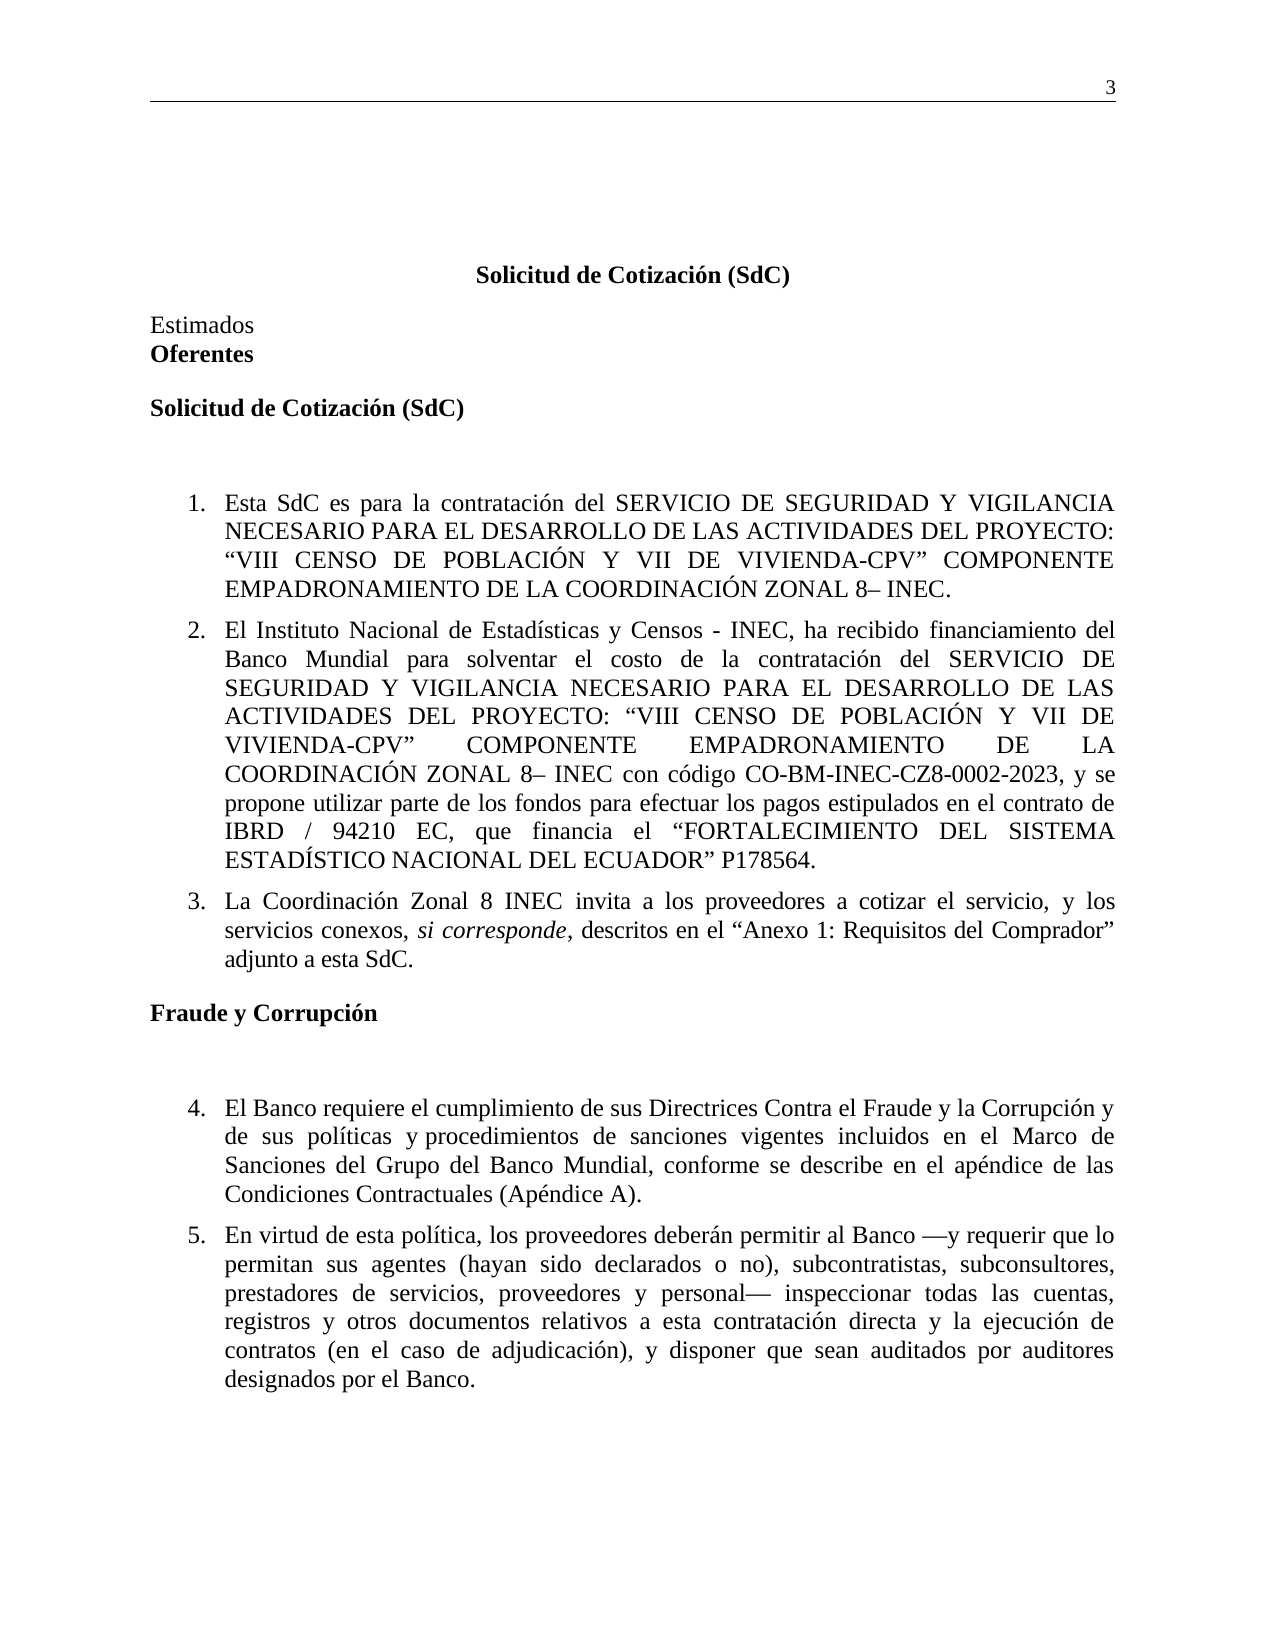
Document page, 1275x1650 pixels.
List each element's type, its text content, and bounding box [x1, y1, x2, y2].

list El Instituto Nacional de Estadísticas y Censos - INEC, ha recibido financiamiento del Banco Mundial para solventar el costo de la contratación del SERVICIO DE SEGURIDAD Y VIGILANCIA NECESARIO PARA EL DESARROLLO DE LAS ACTIVIDADES DEL PROYECTO: “VIII CENSO DE POBLACIÓN Y VII DE VIVIENDA-CPV” COMPONENTE EMPADRONAMIENTO DE LA COORDINACIÓN ZONAL 8– INEC con código CO-BM-INEC-CZ8-0002-2023, y se propone utilizar parte de los fondos para efectuar los pagos estipulados en el contrato de IBRD / 94210 EC, que financia el “FORTALECIMIENTO DEL SISTEMA ESTADÍSTICO NACIONAL DEL ECUADOR” P178564. [187, 615, 1116, 874]
list La Coordinación Zonal 8 INEC invita a los proveedores a cotizar el servicio, y los servicios conexos, si corresponde, descritos en el “Anexo 1: Requisitos del Comprador” adjunto a esta SdC. [187, 886, 1116, 973]
text Solicitud de Cotización (SdC) [150, 393, 1116, 421]
list Esta SdC es para la contratación del SERVICIO DE SEGURIDAD Y VIGILANCIA NECESARIO PARA EL DESARROLLO DE LAS ACTIVIDADES DEL PROYECTO: “VIII CENSO DE POBLACIÓN Y VII DE VIVIENDA-CPV” COMPONENTE EMPADRONAMIENTO DE LA COORDINACIÓN ZONAL 8– INEC. [187, 488, 1116, 603]
text Fraude y Corrupción [150, 998, 1116, 1026]
text Oferentes [150, 339, 1116, 368]
subtitle Solicitud de Cotización (SdC) [150, 261, 1116, 289]
list En virtud de esta política, los proveedores deberán permitir al Banco —y requerir que lo permitan sus agentes (hayan sido declarados o no), subcontratistas, subconsultores, prestadores de servicios, proveedores y personal— inspeccionar todas las cuentas, registros y otros documentos relativos a esta contratación directa y la ejecución de contratos (en el caso de adjudicación), y disponer que sean auditados por auditores designados por el Banco. [187, 1220, 1116, 1393]
list El Banco requiere el cumplimiento de sus Directrices Contra el Fraude y la Corrupción y de sus políticas y procedimientos de sanciones vigentes incluidos en el Marco de Sanciones del Grupo del Banco Mundial, conforme se describe en el apéndice de las Condiciones Contractuales (Apéndice A). [187, 1093, 1116, 1208]
text Estimados [150, 310, 1116, 339]
